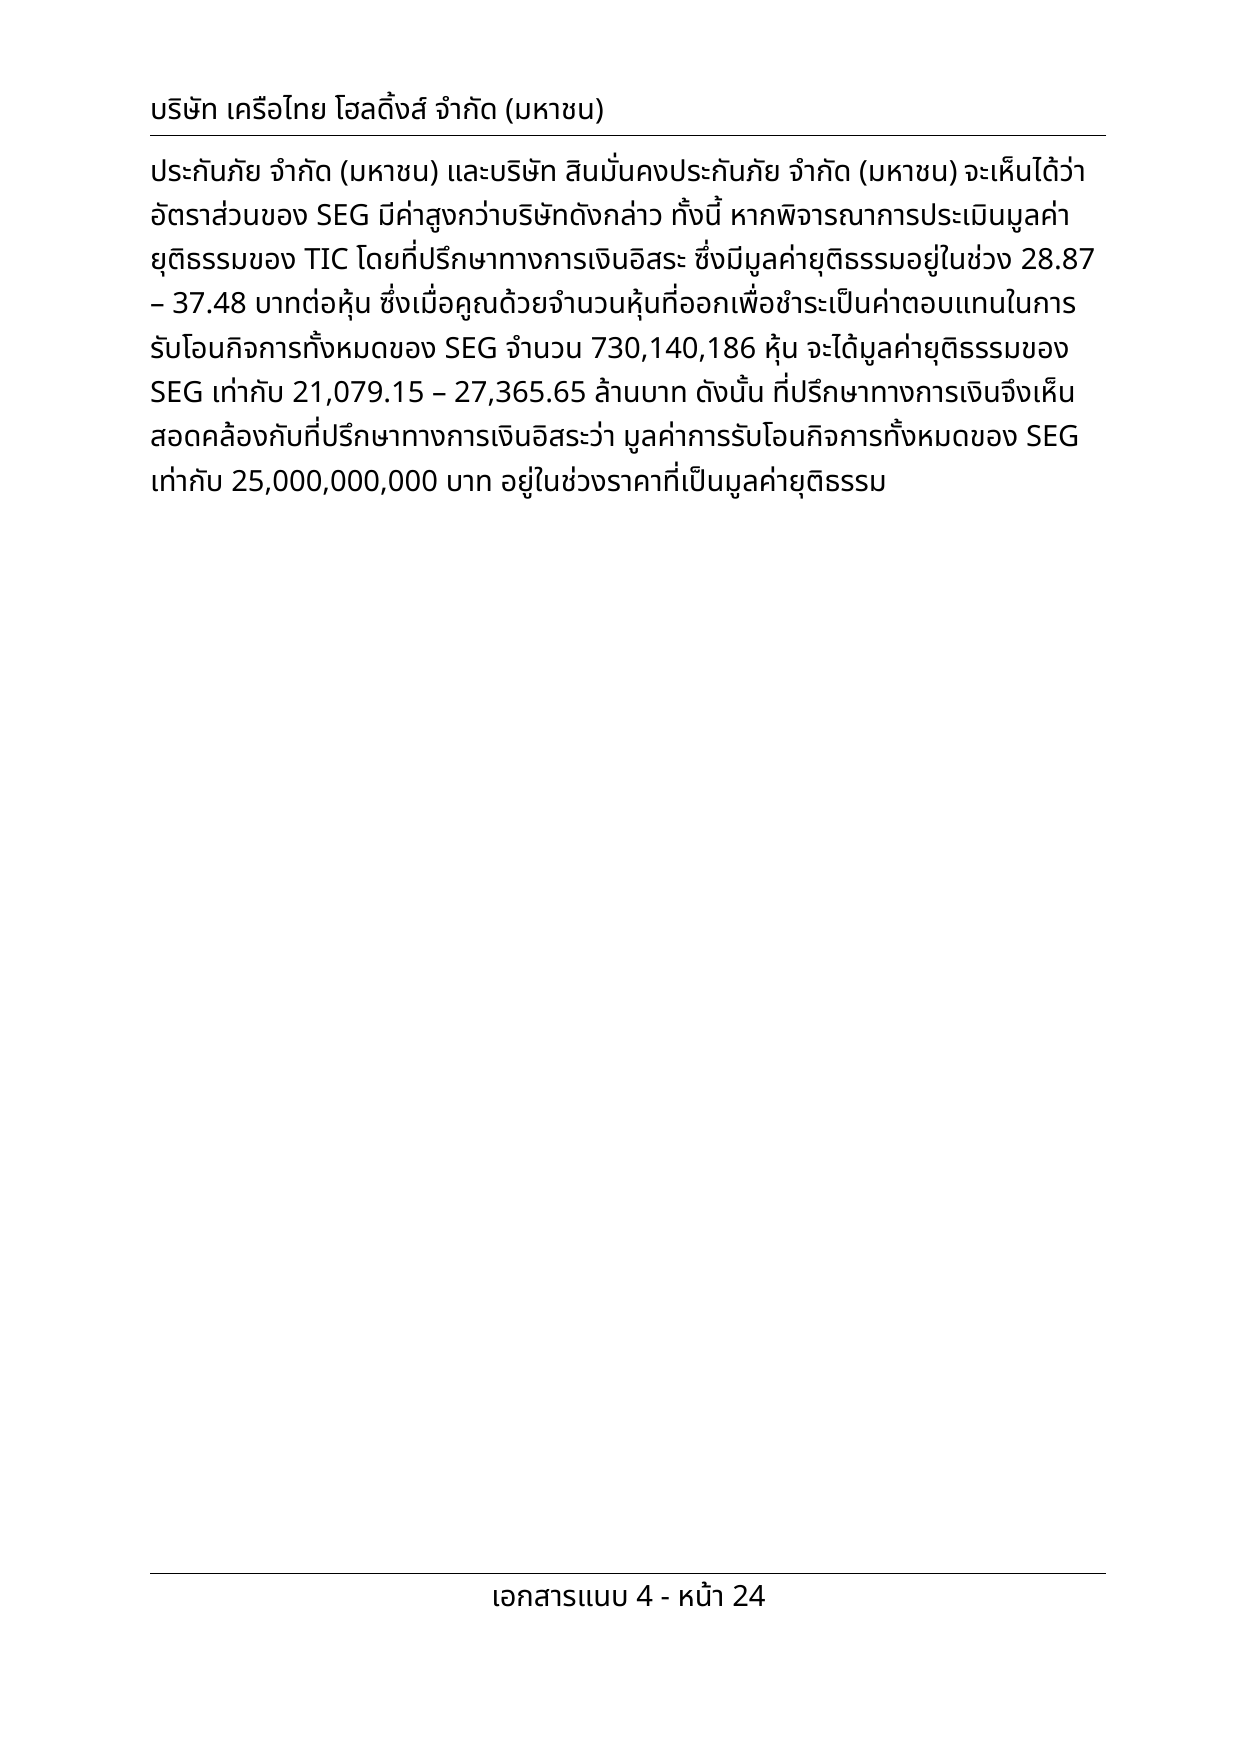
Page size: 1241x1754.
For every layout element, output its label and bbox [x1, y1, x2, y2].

text [150, 150, 1106, 504]
